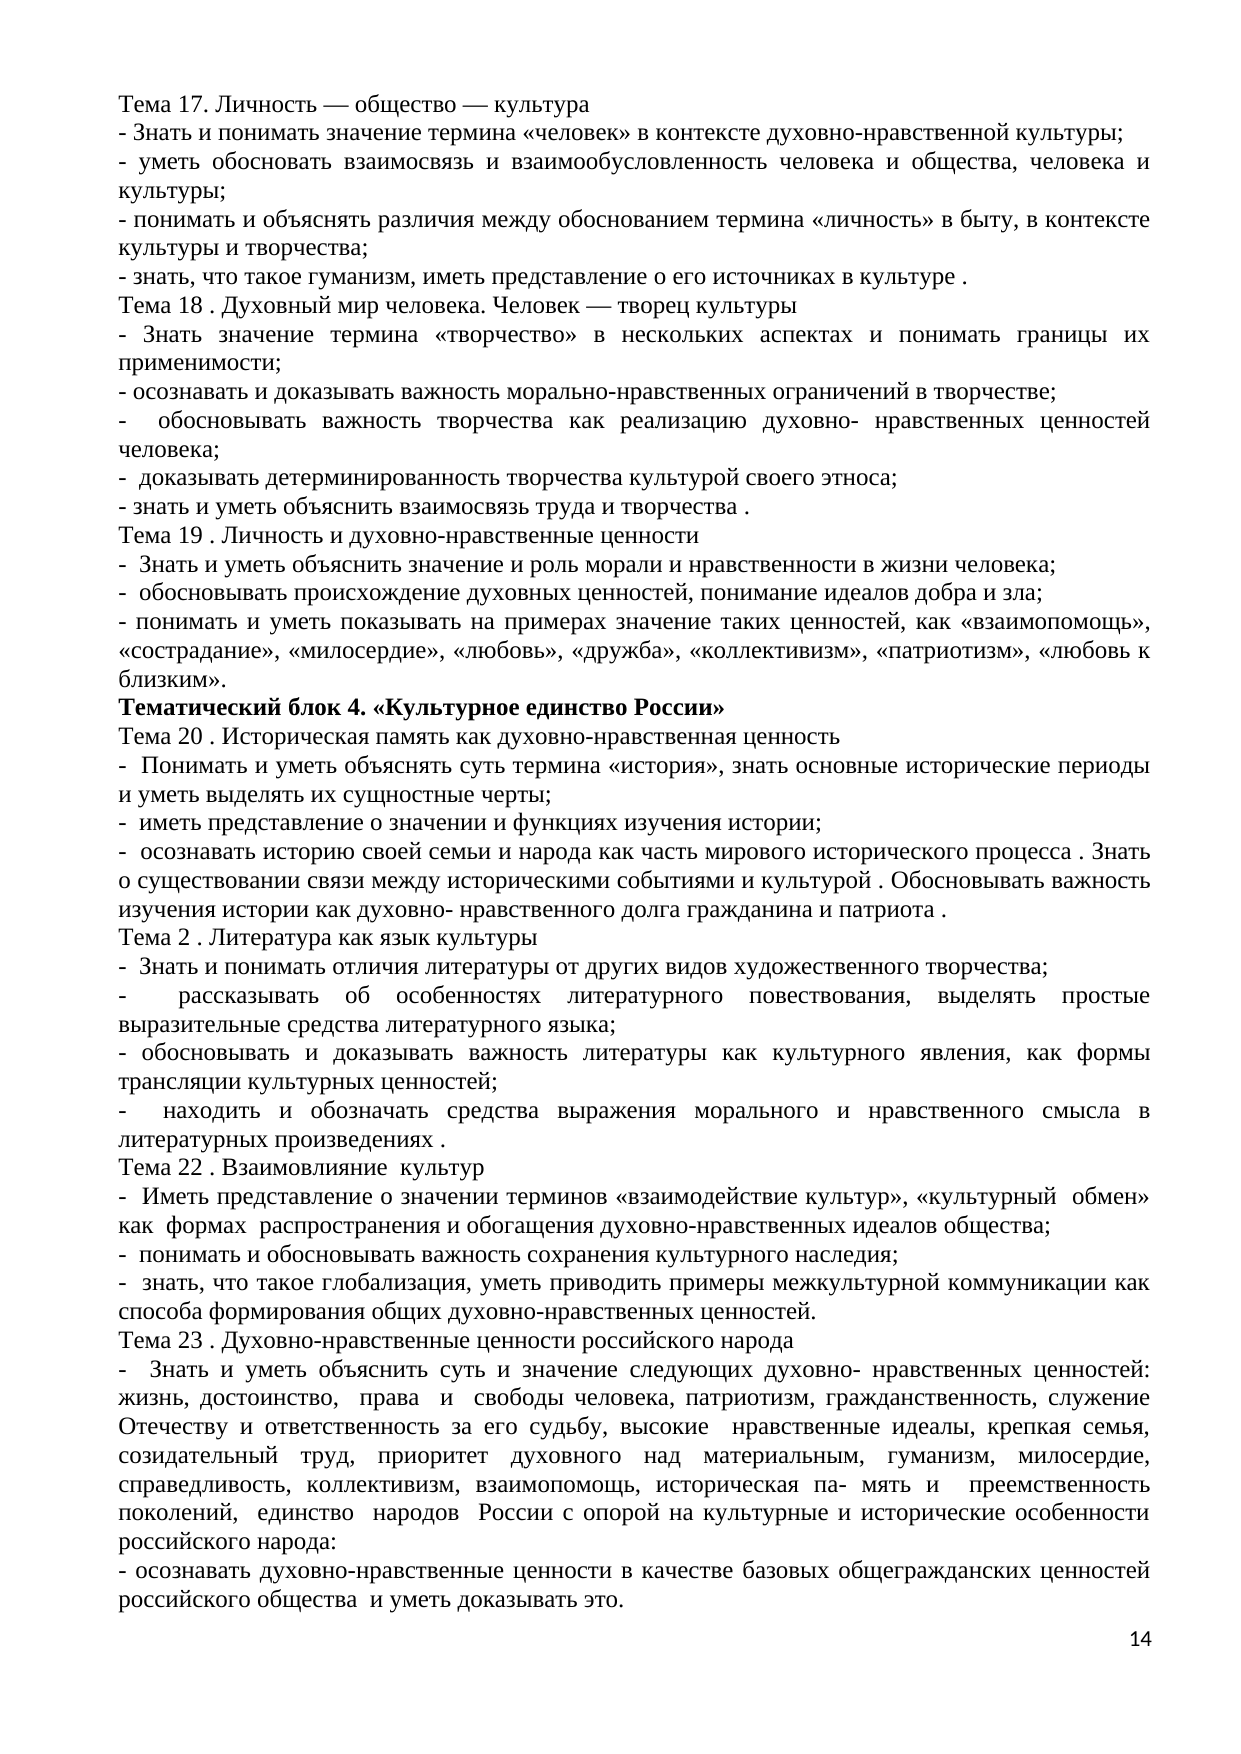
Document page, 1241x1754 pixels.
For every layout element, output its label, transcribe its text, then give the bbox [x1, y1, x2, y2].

text - Знать и понимать значение термина «человек» в контексте духовно-нравственной культуры; [118, 117, 1152, 146]
text - понимать и объяснять различия между обоснованием термина «личность» в быту, в контексте культуры и творчества; [118, 204, 1152, 261]
text - обосновывать происхождение духовных ценностей, понимание идеалов добра и зла; [118, 577, 1152, 606]
text - Знать и уметь объяснить суть и значение следующих духовно- нравственных ценностей: жизнь, достоинство, права и свободы человека, патриотизм, гражданственность, служение Отечеству и ответственность за его судьбу, высокие нравственные идеалы, крепкая семья, созидательный труд, приоритет духовного над материальным, гуманизм, милосердие, справедливость, коллективизм, взаимопомощь, историческая па- мять и преемственность поколений, единство народов России с опорой на культурные и исторические особенности российского народа: [118, 1354, 1152, 1555]
text - знать, что такое гуманизм, иметь представление о его источниках в культуре . [118, 261, 1152, 290]
text Тема 22 . Взаимовлияние культур [118, 1152, 1152, 1181]
text - осознавать и доказывать важность морально-нравственных ограничений в творчестве; [118, 376, 1152, 405]
text Тема 17. Личность — общество — культура [118, 89, 1152, 117]
text - иметь представление о значении и функциях изучения истории; [118, 807, 1152, 836]
text - обосновывать важность творчества как реализацию духовно- нравственных ценностей человека; [118, 405, 1152, 462]
text Тема 18 . Духовный мир человека. Человек — творец культуры [118, 290, 1152, 319]
text - осознавать духовно-нравственные ценности в качестве базовых общегражданских ценностей российского общества и уметь доказывать это. [118, 1555, 1152, 1612]
text Тема 19 . Личность и духовно-нравственные ценности [118, 520, 1152, 549]
text - осознавать историю своей семьи и народа как часть мирового исторического процесса . Знать о существовании связи между историческими событиями и культурой . Обосновывать важность изучения истории как духовно- нравственного долга гражданина и патриота . [118, 836, 1152, 922]
text - Знать и уметь объяснить значение и роль морали и нравственности в жизни человека; [118, 549, 1152, 577]
text - обосновывать и доказывать важность литературы как культурного явления, как формы трансляции культурных ценностей; [118, 1037, 1152, 1095]
text Тематический блок 4. «Культурное единство России» [118, 692, 1152, 721]
text - Понимать и уметь объяснять суть термина «история», знать основные исторические периоды и уметь выделять их сущностные черты; [118, 750, 1152, 807]
text - Знать и понимать отличия литературы от других видов художественного творчества; [118, 951, 1152, 980]
text - уметь обосновать взаимосвязь и взаимообусловленность человека и общества, человека и культуры; [118, 146, 1152, 204]
text - доказывать детерминированность творчества культурой своего этноса; [118, 462, 1152, 491]
text - понимать и уметь показывать на примерах значение таких ценностей, как «взаимопомощь», «сострадание», «милосердие», «любовь», «дружба», «коллективизм», «патриотизм», «любовь к близким». [118, 606, 1152, 692]
text - рассказывать об особенностях литературного повествования, выделять простые выразительные средства литературного языка; [118, 980, 1152, 1037]
text - Знать значение термина «творчество» в нескольких аспектах и понимать границы их применимости; [118, 319, 1152, 376]
text Тема 2 . Литература как язык культуры [118, 922, 1152, 951]
text - Иметь представление о значении терминов «взаимодействие культур», «культурный обмен» как формах распространения и обогащения духовно-нравственных идеалов общества; [118, 1181, 1152, 1239]
text - знать и уметь объяснить взаимосвязь труда и творчества . [118, 491, 1152, 520]
text Тема 20 . Историческая память как духовно-нравственная ценность [118, 721, 1152, 750]
text - понимать и обосновывать важность сохранения культурного наследия; [118, 1239, 1152, 1267]
text - знать, что такое глобализация, уметь приводить примеры межкультурной коммуникации как способа формирования общих духовно-нравственных ценностей. [118, 1267, 1152, 1325]
text - находить и обозначать средства выражения морального и нравственного смысла в литературных произведениях . [118, 1095, 1152, 1152]
text Тема 23 . Духовно-нравственные ценности российского народа [118, 1325, 1152, 1354]
